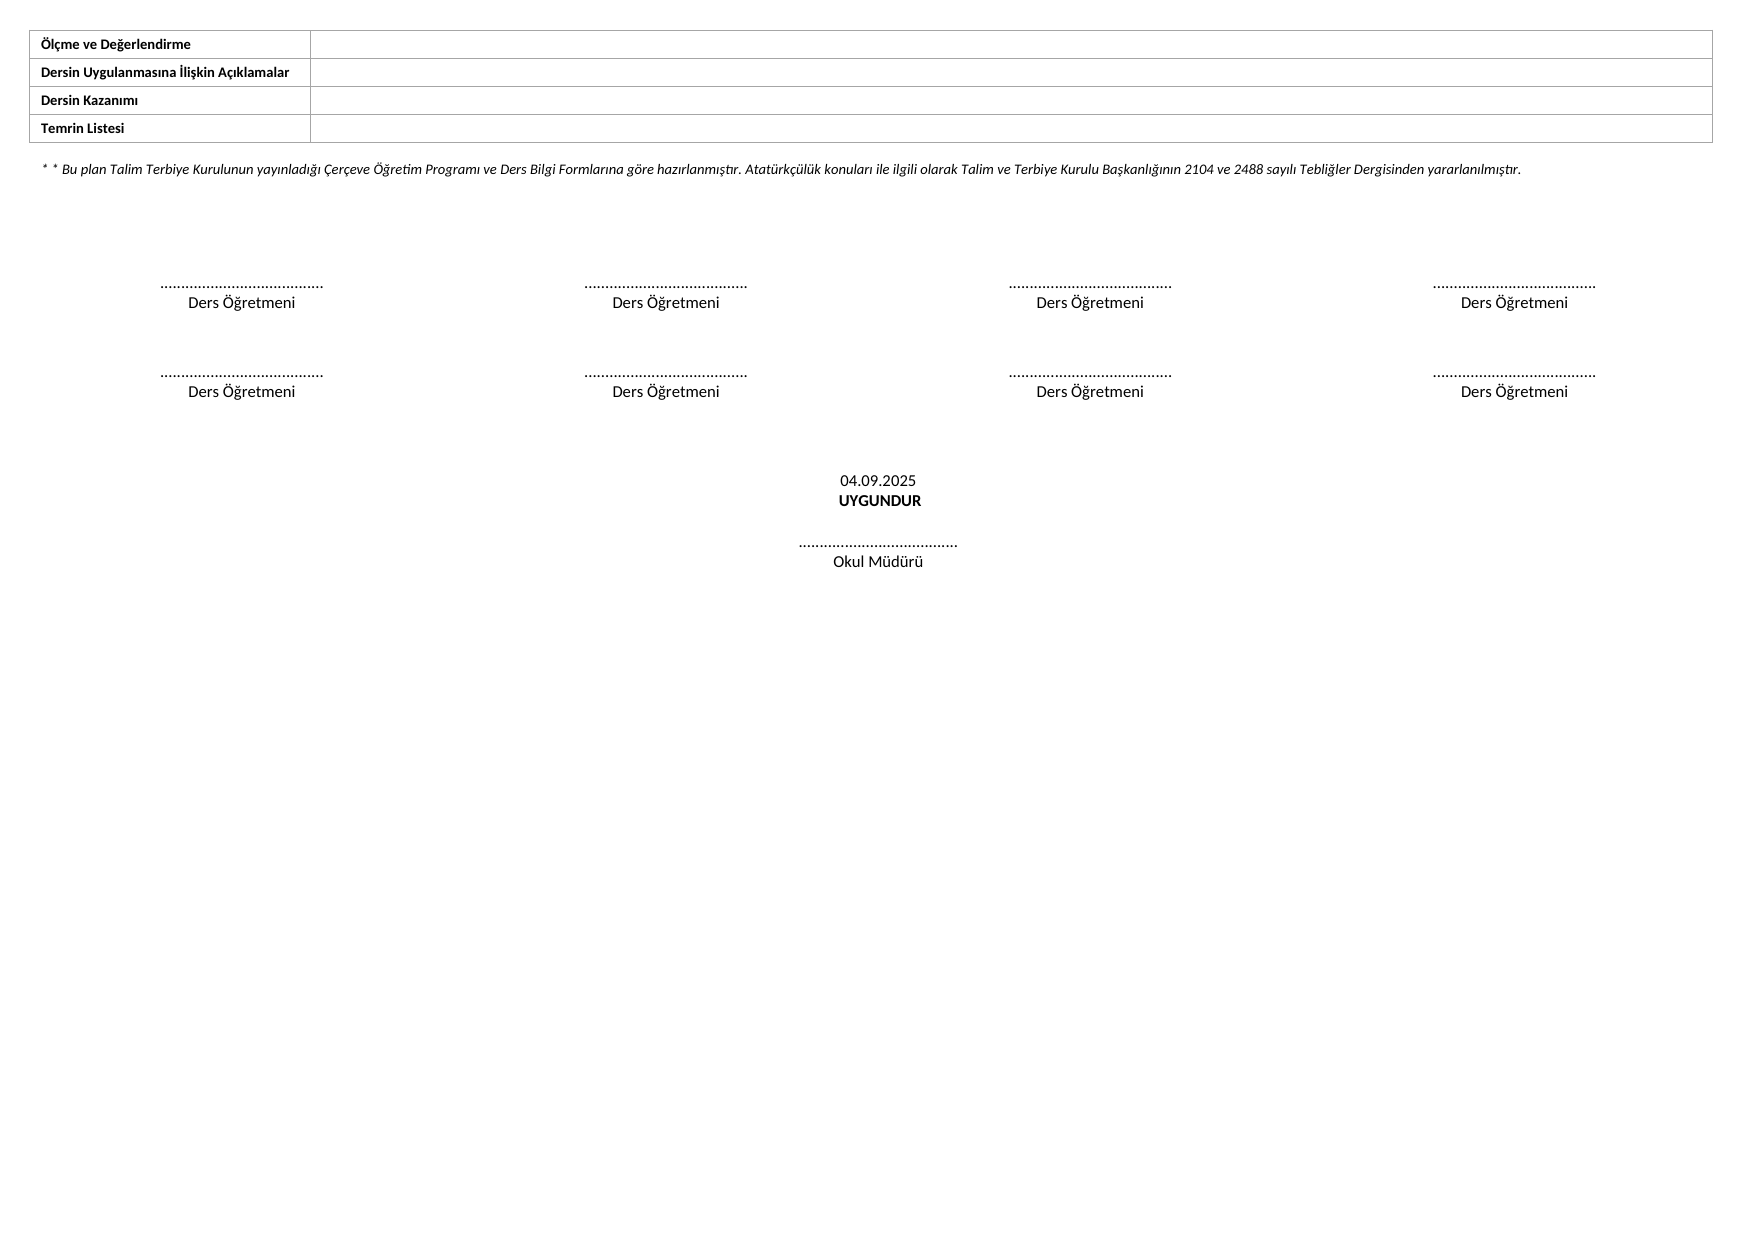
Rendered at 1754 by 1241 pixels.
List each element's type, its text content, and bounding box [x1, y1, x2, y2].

table_cell Dersin Uygulanmasına İlişkin Açıklamalar [30, 59, 310, 86]
table_cell [311, 115, 1712, 142]
table_header ....................................... Ders Öğretmeni [454, 272, 878, 341]
table_header ....................................... Ders Öğretmeni [878, 272, 1302, 341]
table_cell Temrin Listesi [30, 115, 310, 142]
table_cell ....................................... Ders Öğretmeni [454, 341, 878, 430]
table_cell ....................................... Ders Öğretmeni [30, 341, 454, 430]
table_cell * * Bu plan Talim Terbiye Kurulunun yayınladığı Çerçeve Öğretim Programı ve Ders Bilgi Formlarına göre hazırlanmıştır. Atatürkçülük konuları ile ilgili olarak Talim ve Terbiye Kurulu Başkanlığının 2104 ve 2488 sayılı Tebliğler Dergisinden yararlanılmıştır. [30, 143, 1713, 178]
table_header ....................................... Ders Öğretmeni [30, 272, 454, 341]
table_cell [311, 31, 1712, 58]
table_cell [311, 87, 1712, 114]
table_header ....................................... Ders Öğretmeni [1302, 272, 1727, 341]
table_cell ....................................... Ders Öğretmeni [1302, 341, 1727, 430]
table_cell Dersin Kazanımı [30, 87, 310, 114]
table_cell ....................................... Ders Öğretmeni [878, 341, 1302, 430]
table_cell [311, 59, 1712, 86]
table_cell 04.09.2025 UYGUNDUR ...................................... Okul Müdürü [30, 430, 1727, 572]
table_cell Ölçme ve Değerlendirme [30, 31, 310, 58]
